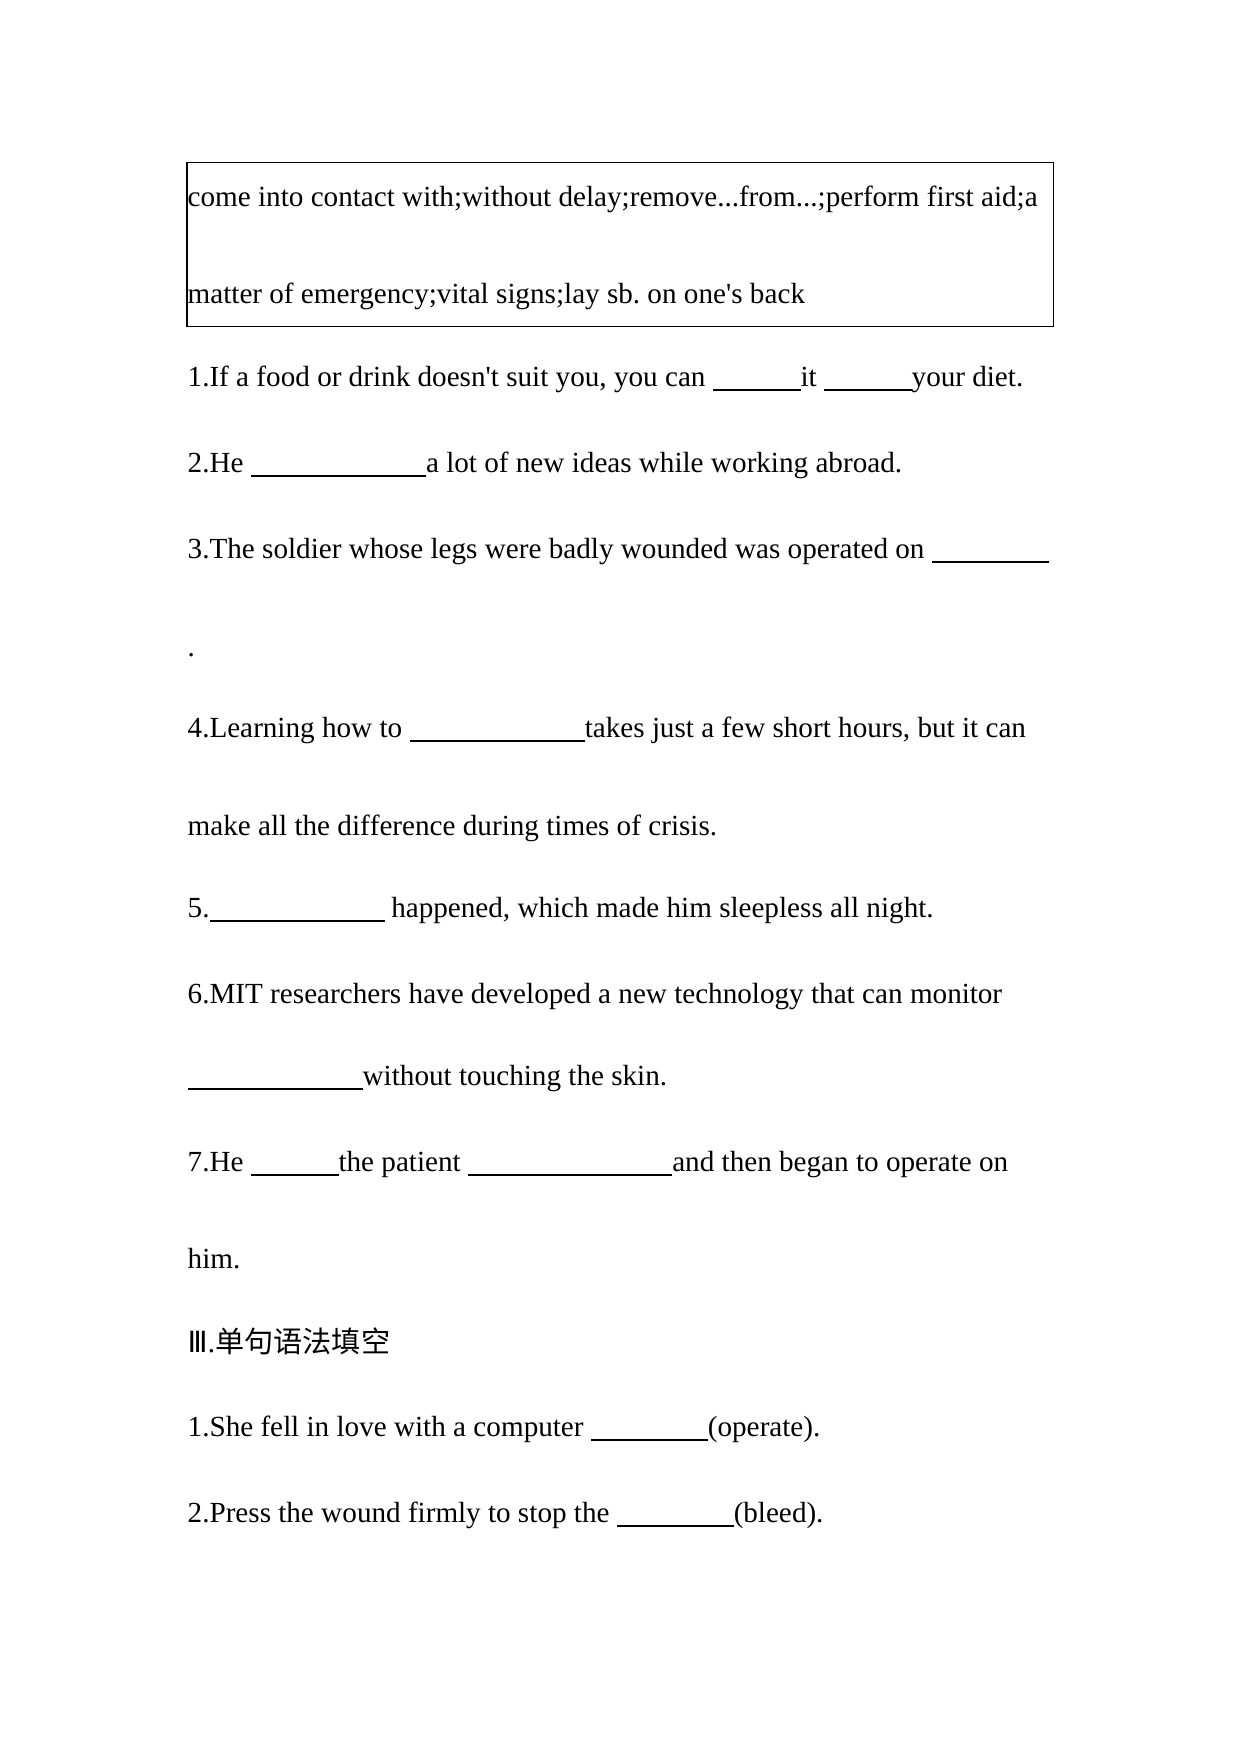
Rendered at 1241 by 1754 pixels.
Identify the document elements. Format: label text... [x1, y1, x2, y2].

text Ⅲ.单句语法填空 [187, 1307, 1053, 1372]
text 2.Press the wound firmly to stop the (bleed). [187, 1480, 1053, 1545]
text 6.MIT researchers have developed a new technology that can monitor [187, 960, 1053, 1025]
text come into contact with;without delay;remove...from...;perform first aid;a matter of emergency;vital signs;lay sb. on one's back [188, 163, 1053, 326]
text without touching the skin. [187, 1042, 1053, 1107]
text 1.If a food or drink doesn't suit you, you can it your diet. [187, 343, 1053, 408]
text 4.Learning how to takes just a few short hours, but it can make all the difference during times of crisis. [187, 695, 1053, 857]
text 7.He the patient and then began to operate on him. [187, 1128, 1053, 1291]
text 3.The soldier whose legs were badly wounded was operated on . [187, 516, 1053, 678]
text 5. happened, which made him sleepless all night. [187, 874, 1053, 939]
text 1.She fell in love with a computer (operate). [187, 1394, 1053, 1459]
text 2.He a lot of new ideas while working abroad. [187, 429, 1053, 494]
